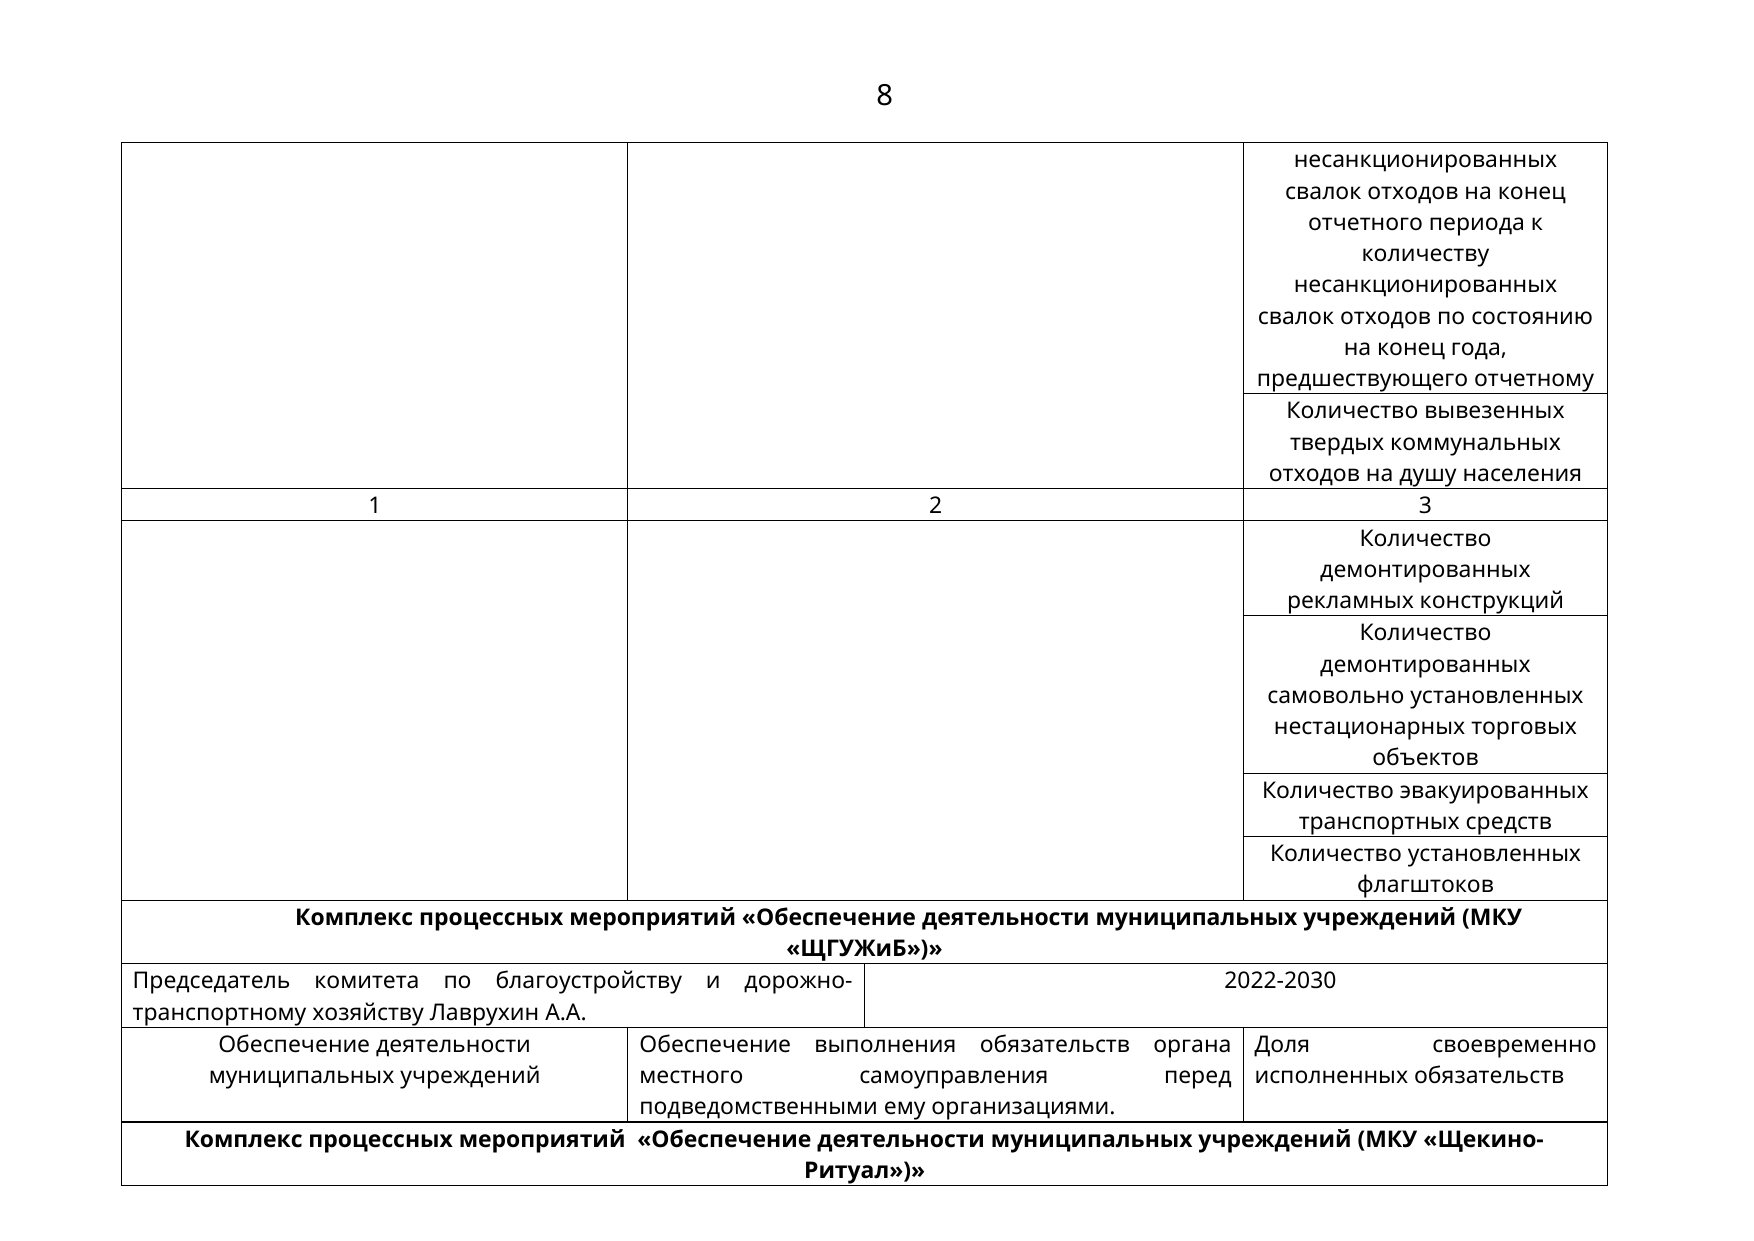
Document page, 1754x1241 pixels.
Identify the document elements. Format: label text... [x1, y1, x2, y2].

table_cell Председатель комитета по благоустройству и дорожно-транспортному хозяйству Лаврухин А.А. [122, 964, 864, 1027]
table_cell Количество эвакуированных транспортных средств [1244, 774, 1607, 836]
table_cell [1244, 143, 1607, 393]
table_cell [1244, 1028, 1607, 1121]
table_cell Комплекс процессных мероприятий «Обеспечение деятельности муниципальных учреждений (МКУ «Щекино-Ритуал»)» [122, 1123, 1607, 1185]
table_cell Количество демонтированных рекламных конструкций [1244, 521, 1607, 615]
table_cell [122, 1028, 627, 1121]
table_cell 3 [1244, 489, 1607, 520]
table_cell 2022-2030 [865, 964, 1607, 1027]
table_cell [628, 521, 1243, 899]
table_cell Количество демонтированных самовольно установленных нестационарных торговых объектов [1244, 616, 1607, 772]
table_cell 1 [122, 489, 627, 520]
table_cell Количество установленных флагштоков [1244, 837, 1607, 899]
table_cell 2 [628, 489, 1243, 520]
table_cell Комплекс процессных мероприятий «Обеспечение деятельности муниципальных учреждений (МКУ «ЩГУЖиБ»)» [122, 901, 1607, 963]
table_cell [122, 521, 627, 899]
table_cell Количество вывезенных твердых коммунальных отходов на душу населения [1244, 394, 1607, 488]
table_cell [628, 1028, 1243, 1121]
